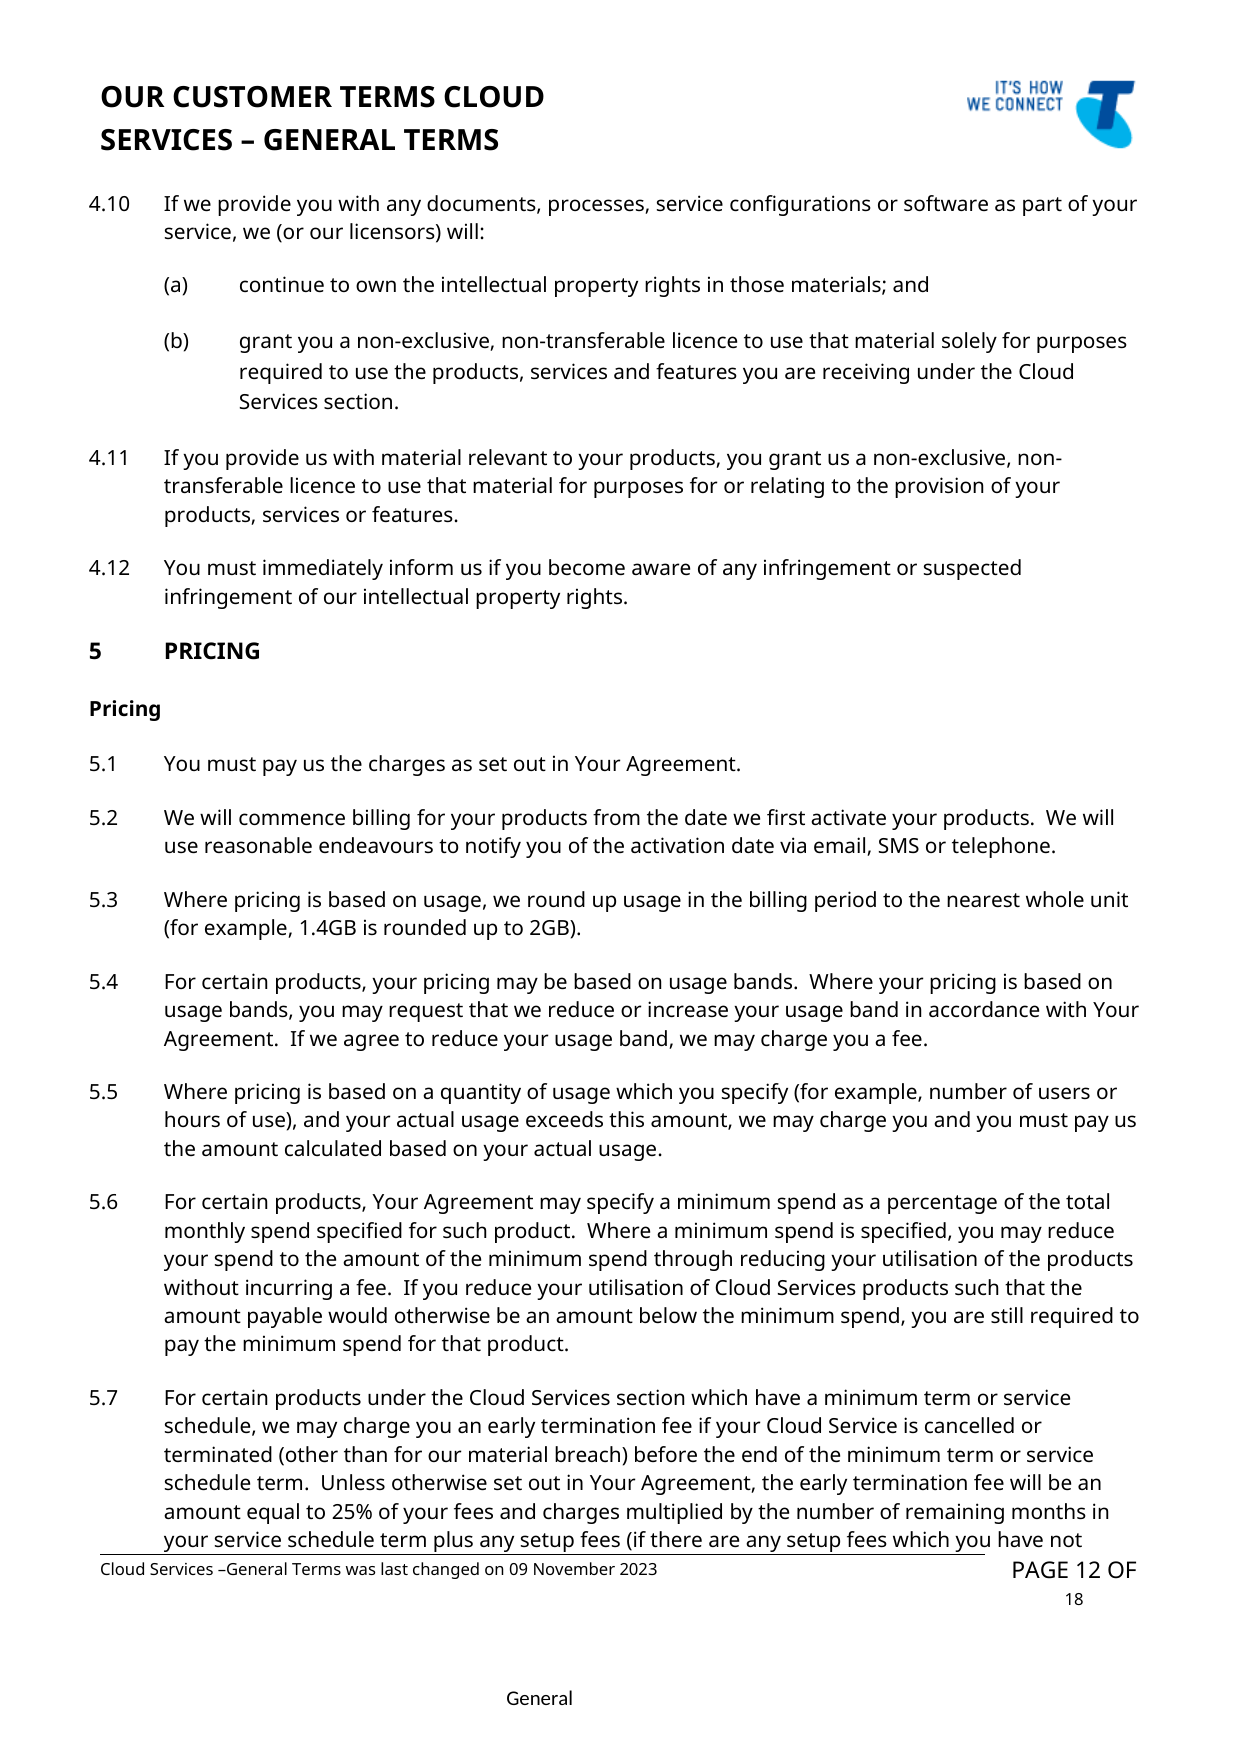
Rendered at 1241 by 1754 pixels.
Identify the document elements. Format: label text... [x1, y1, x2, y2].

list You must immediately inform us if you become aware of any infringement or suspected infringement of our intellectual property rights. [89, 553, 1152, 610]
list For certain products, Your Agreement may specify a minimum spend as a percentage of the total monthly spend specified for such product. Where a minimum spend is specified, you may reduce your spend to the amount of the minimum spend through reducing your utilisation of the products without incurring a fee. If you reduce your utilisation of Cloud Services products such that the amount payable would otherwise be an amount below the minimum spend, you are still required to pay the minimum spend for that product. [89, 1187, 1152, 1358]
list Where pricing is based on a quantity of usage which you specify (for example, number of users or hours of use), and your actual usage exceeds this amount, we may charge you and you must pay us the amount calculated based on your actual usage. [89, 1077, 1152, 1162]
picture [964, 76, 1137, 151]
list For certain products, your pricing may be based on usage bands. Where your pricing is based on usage bands, you may request that we reduce or increase your usage band in accordance with Your Agreement. If we agree to reduce your usage band, we may charge you a fee. [89, 967, 1152, 1052]
list grant you a non-exclusive, non-transferable licence to use that material solely for purposes required to use the products, services and features you are receiving under the Cloud Services section. [164, 326, 1152, 416]
list If we provide you with any documents, processes, service configurations or software as part of your service, we (or our licensors) will: [89, 189, 1152, 246]
list You must pay us the charges as set out in Your Agreement. [89, 749, 1152, 778]
list continue to own the intellectual property rights in those materials; and [164, 271, 1152, 299]
text PRICING [89, 635, 1152, 666]
list Where pricing is based on usage, we round up usage in the billing period to the nearest whole unit (for example, 1.4GB is rounded up to 2GB). [89, 885, 1152, 942]
text Pricing [89, 694, 1152, 722]
list If you provide us with material relevant to your products, you grant us a non-exclusive, non-transferable licence to use that material for purposes for or relating to the provision of your products, services or features. [89, 443, 1152, 528]
list We will commence billing for your products from the date we first activate your products. We will use reasonable endeavours to notify you of the activation date via email, SMS or telephone. [89, 803, 1152, 860]
